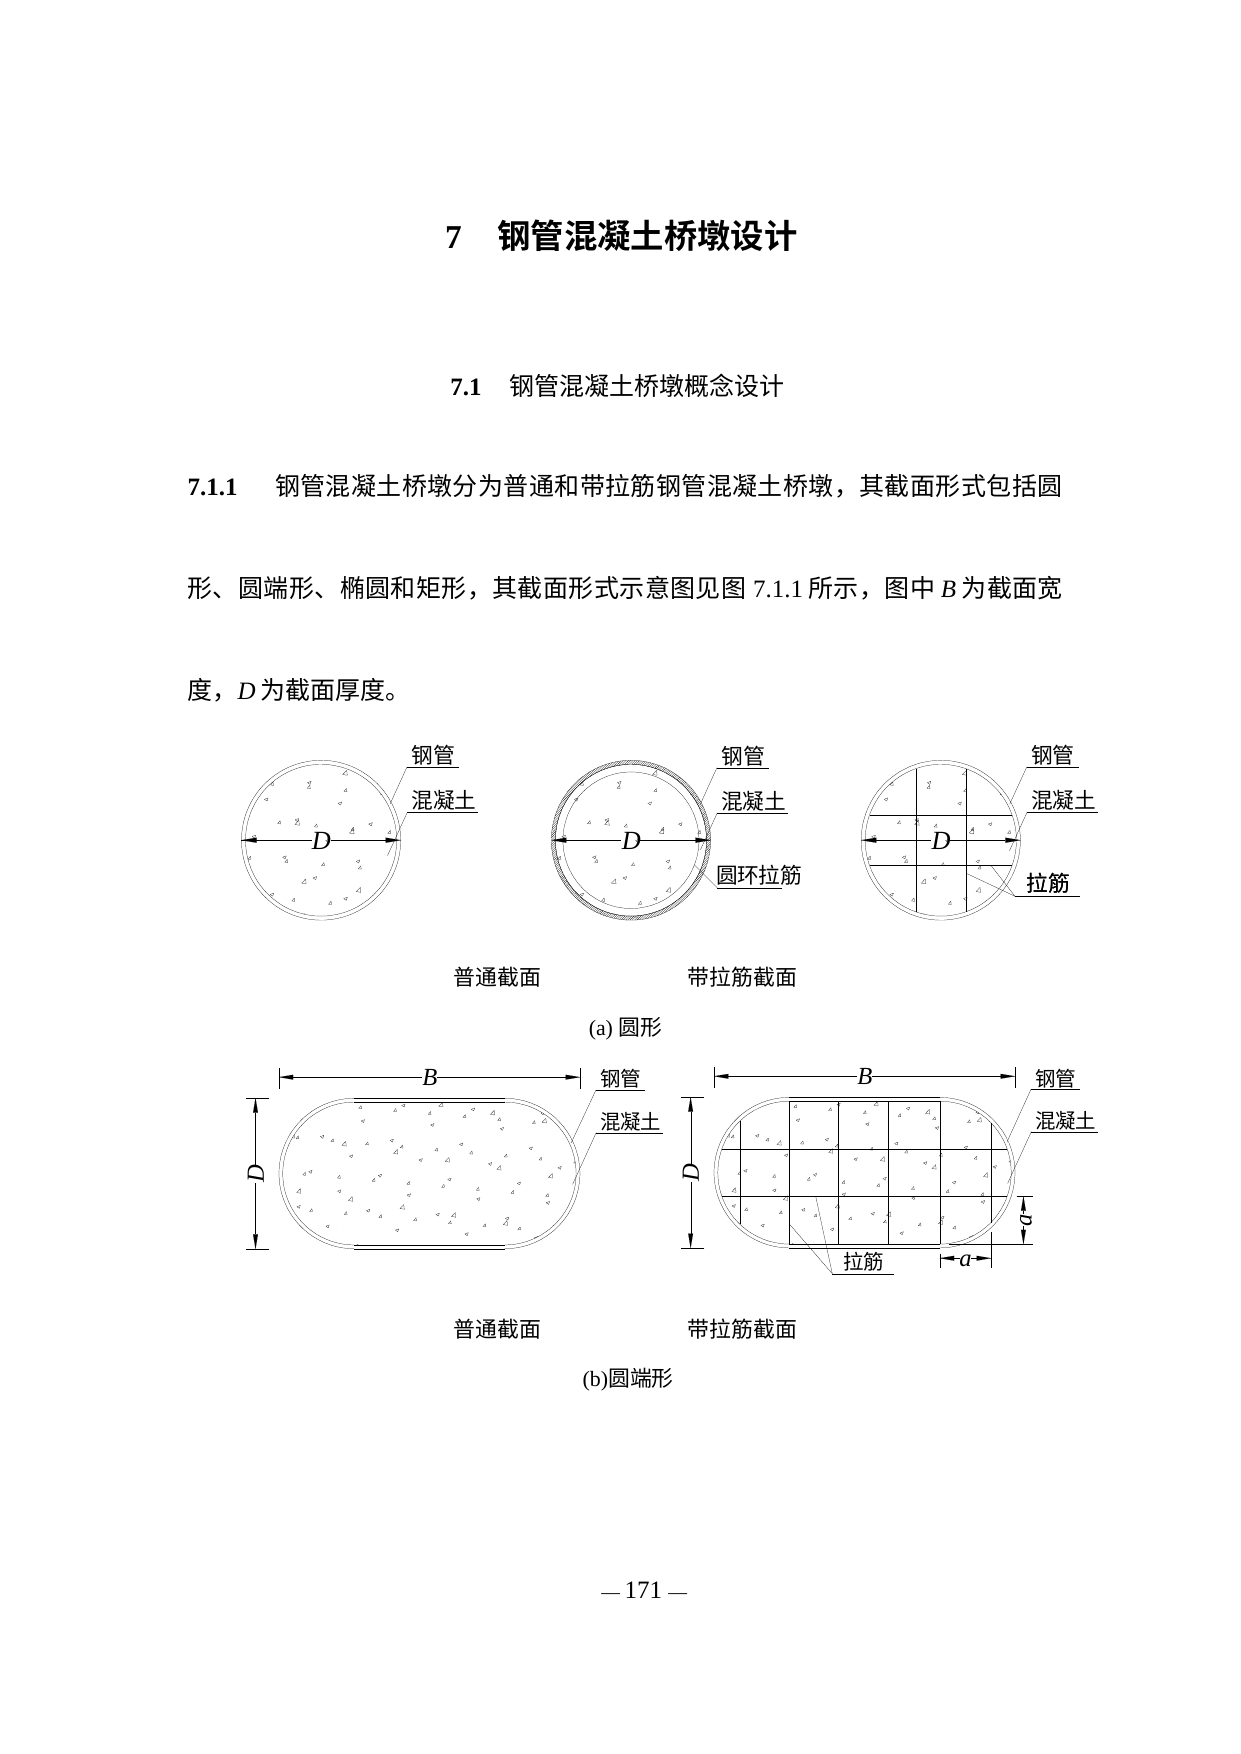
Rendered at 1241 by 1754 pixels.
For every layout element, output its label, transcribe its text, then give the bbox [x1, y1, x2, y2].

text (b)圆端形 [187, 1360, 1063, 1394]
text 钢管混凝土桥墩分为普通和带拉筋钢管混凝土桥墩，其截面形式包括圆形、圆端形、椭圆和矩形，其截面形式示意图见图7.1.1所示，图中B为截面宽度，D为截面厚度。 [187, 451, 1063, 723]
text 钢管混凝土桥墩设计 [187, 200, 1063, 268]
text 普通截面 带拉筋截面 [187, 1311, 1063, 1344]
text 钢管混凝土桥墩概念设计 [187, 351, 1063, 418]
text (a) 圆形 [187, 1009, 1063, 1043]
text 普通截面 带拉筋截面 [187, 959, 1063, 993]
